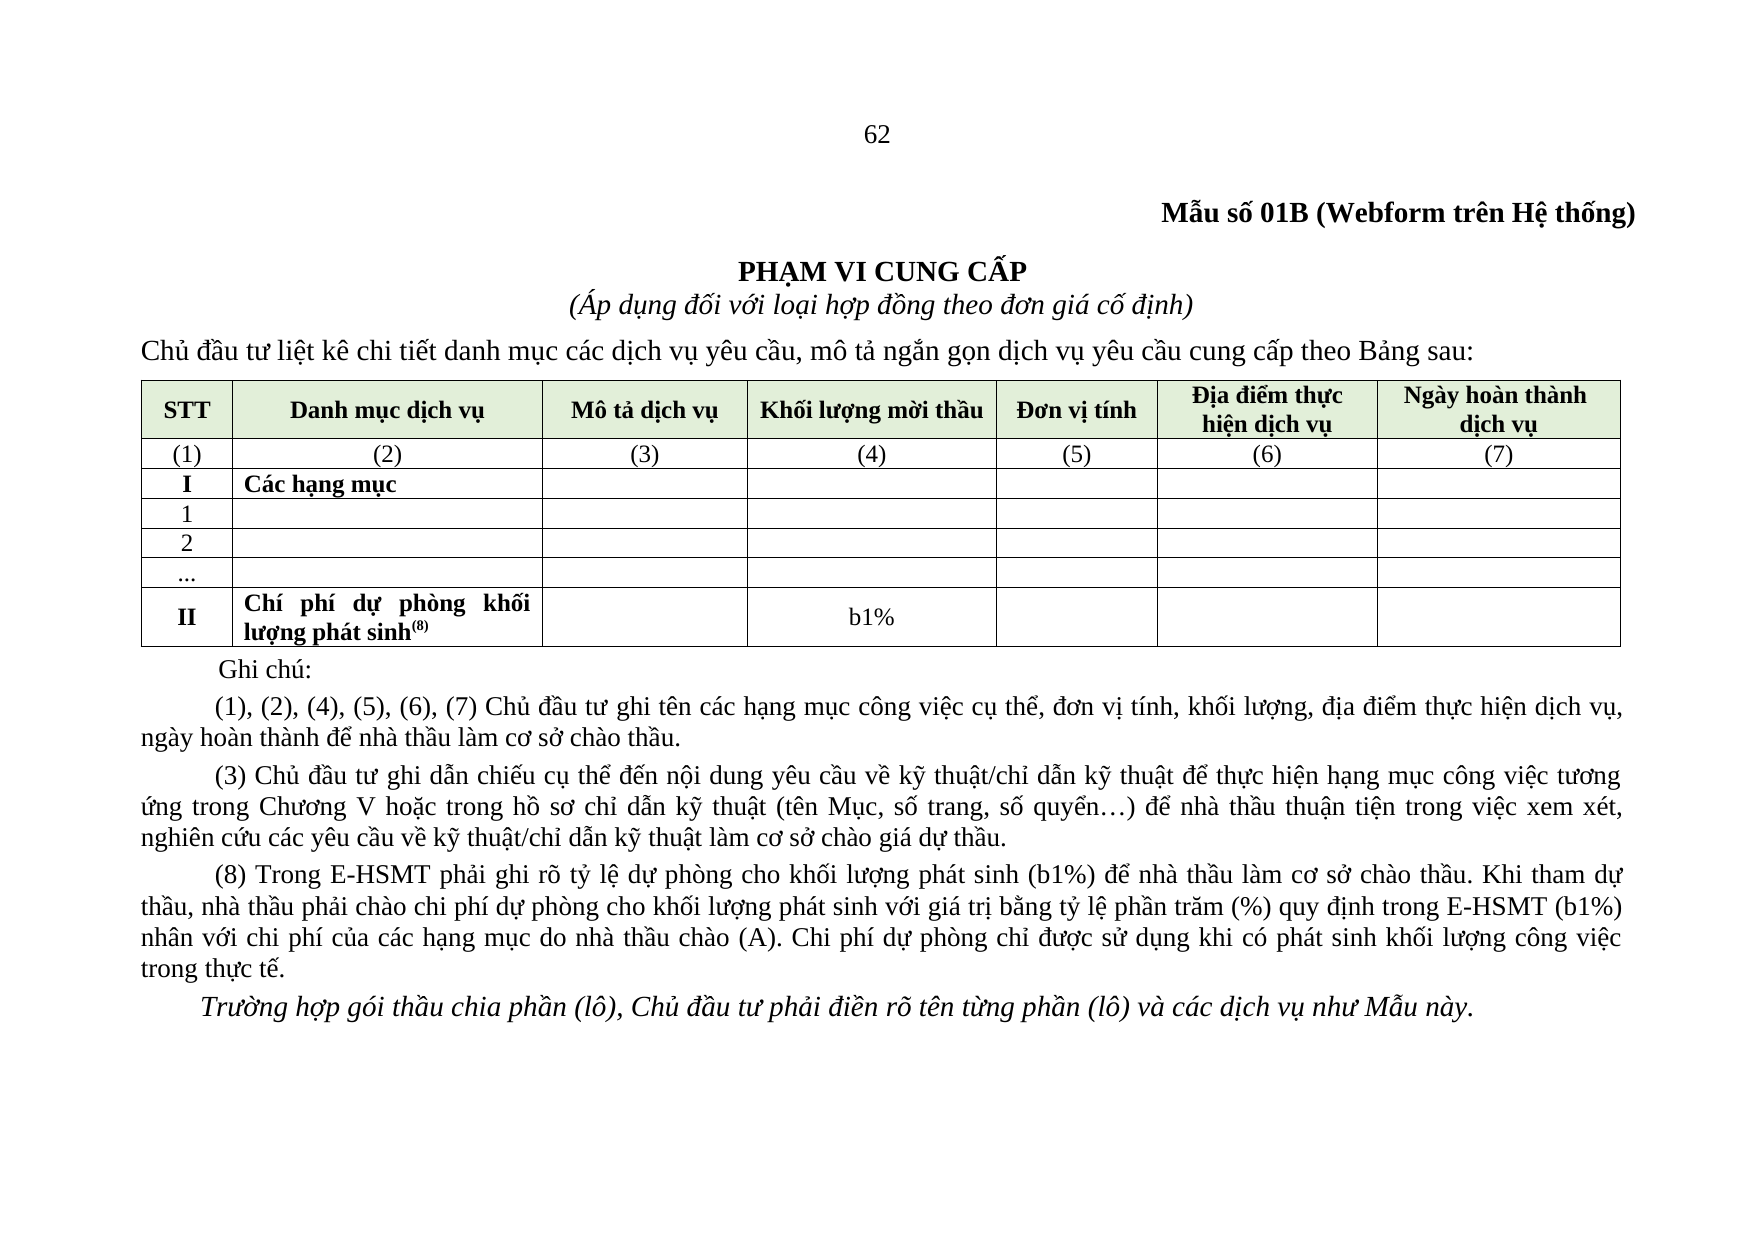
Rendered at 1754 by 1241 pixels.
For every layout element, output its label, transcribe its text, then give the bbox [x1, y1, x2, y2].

table_cell Ghi chú: (1), (2), (4), (5), (6), (7) Chủ đầu tư ghi tên các hạng mục công việc cụ thể, đơn vị tính, khối lượng, địa điểm thực hiện dịch vụ, ngày hoàn thành để nhà thầu làm cơ sở chào thầu. (3) Chủ đầu tư ghi dẫn chiếu cụ thể đến nội dung yêu cầu về kỹ thuật/chỉ dẫn kỹ thuật để thực hiện hạng mục công việc tương ứng trong Chương V hoặc trong hồ sơ chỉ dẫn kỹ thuật (tên Mục, số trang, số quyển…) để nhà thầu thuận tiện trong việc xem xét, nghiên cứu các yêu cầu về kỹ thuật/chỉ dẫn kỹ thuật làm cơ sở chào giá dự thầu. (8) Trong E-HSMT phải ghi rõ tỷ lệ dự phòng cho khối lượng phát sinh (b1%) để nhà thầu làm cơ sở chào thầu. Khi tham dự thầu, nhà thầu phải chào chi phí dự phòng cho khối lượng phát sinh với giá trị bằng tỷ lệ phần trăm (%) quy định trong E-HSMT (b1%) nhân với chi phí của các hạng mục do nhà thầu chào (A). Chi phí dự phòng chỉ được sử dụng khi có phát sinh khối lượng công việc trong thực tế. Trường hợp gói thầu chia phần (lô), Chủ đầu tư phải điền rõ tên từng phần (lô) và các dịch vụ như Mẫu này. [129, 647, 1636, 1069]
table_header PHẠM VI CUNG CẤP (Áp dụng đối với loại hợp đồng theo đơn giá cố định) Chủ đầu tư liệt kê chi tiết danh mục các dịch vụ yêu cầu, mô tả ngắn gọn dịch vụ yêu cầu cung cấp theo Bảng sau: [129, 241, 1636, 647]
text Mẫu số 01B (Webform trên Hệ thống) [856, 195, 1636, 229]
